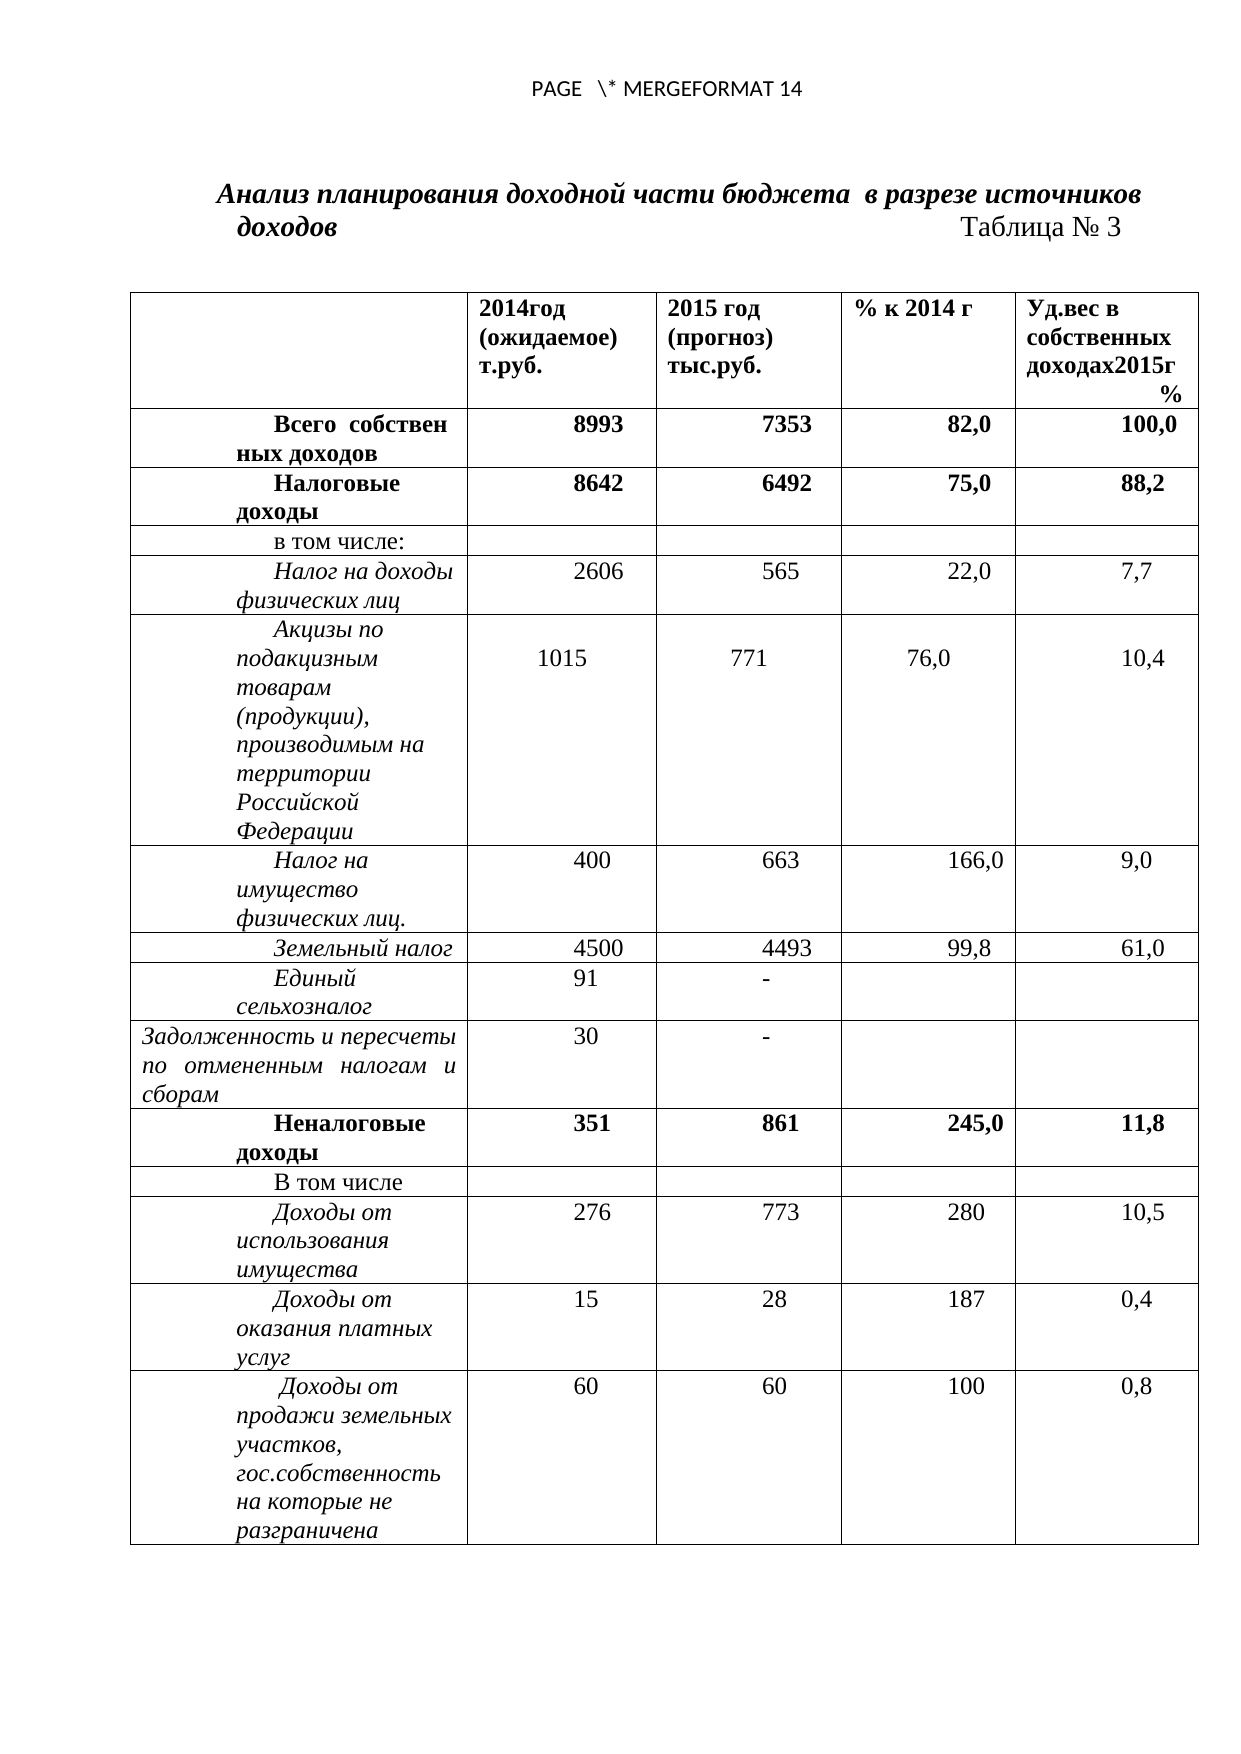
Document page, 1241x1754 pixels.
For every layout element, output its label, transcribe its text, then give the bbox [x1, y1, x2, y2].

table_cell Налог на доходы физических лиц [131, 556, 467, 613]
table_cell Доходы от продажи земельных участков, гос.собственность на которые не разграничена [131, 1371, 467, 1544]
table_cell 6492 [657, 468, 841, 525]
table_cell 10,4 [1016, 615, 1198, 844]
table_cell 861 [657, 1109, 841, 1166]
table_cell Доходы от использования имущества [131, 1197, 467, 1283]
table_cell [1016, 1021, 1198, 1107]
table_cell Неналоговые доходы [131, 1109, 467, 1166]
table_cell 4493 [657, 933, 841, 962]
table_cell 280 [842, 1197, 1015, 1283]
table_cell [842, 1021, 1015, 1107]
table_cell Налог на имущество физических лиц. [131, 846, 467, 932]
table_cell 76,0 [842, 615, 1015, 844]
table_cell 771 [657, 615, 841, 844]
table_cell 61,0 [1016, 933, 1198, 962]
table_cell 15 [468, 1284, 656, 1370]
table_cell 663 [657, 846, 841, 932]
table_cell Всего собственных доходов [131, 409, 467, 467]
table_cell - [657, 963, 841, 1020]
table_cell 30 [468, 1021, 656, 1107]
text Анализ планирования доходной части бюджета в разрезе источников доходов Таблица № 3 [207, 176, 1152, 243]
table_header [131, 293, 467, 408]
table_cell Доходы от оказания платных услуг [131, 1284, 467, 1370]
table_cell 773 [657, 1197, 841, 1283]
table_cell 22,0 [842, 556, 1015, 613]
table_cell - [657, 1021, 841, 1107]
table_header 2014год (ожидаемое) т.руб. [468, 293, 656, 408]
table_cell 10,5 [1016, 1197, 1198, 1283]
table_cell 8993 [468, 409, 656, 467]
table_cell Акцизы по подакцизным товарам (продукции), производимым на территории Российской Федерации [131, 615, 467, 844]
table_cell в том числе: [131, 526, 467, 555]
table_cell 2606 [468, 556, 656, 613]
table_cell [657, 526, 841, 555]
table_cell 187 [842, 1284, 1015, 1370]
table_cell 100 [842, 1371, 1015, 1544]
table_cell [1016, 963, 1198, 1020]
table_cell [468, 526, 656, 555]
table_cell [1016, 1167, 1198, 1196]
table_header 2015 год (прогноз) тыс.руб. [657, 293, 841, 408]
table_cell В том числе [131, 1167, 467, 1196]
table_cell Земельный налог [131, 933, 467, 962]
table_cell 60 [657, 1371, 841, 1544]
table_cell 4500 [468, 933, 656, 962]
table_cell 28 [657, 1284, 841, 1370]
table_cell 11,8 [1016, 1109, 1198, 1166]
table_cell 1015 [468, 615, 656, 844]
table_header Уд.вес в собственных доходах2015г % [1016, 293, 1198, 408]
table_cell 276 [468, 1197, 656, 1283]
table_cell 166,0 [842, 846, 1015, 932]
table_cell 91 [468, 963, 656, 1020]
table_cell [657, 1167, 841, 1196]
table_cell [842, 526, 1015, 555]
table_cell Единый сельхозналог [131, 963, 467, 1020]
table_cell 400 [468, 846, 656, 932]
table_cell 75,0 [842, 468, 1015, 525]
table_cell 100,0 [1016, 409, 1198, 467]
table_cell [842, 1167, 1015, 1196]
table_cell 565 [657, 556, 841, 613]
table_cell 60 [468, 1371, 656, 1544]
table_cell [468, 1167, 656, 1196]
table_cell 88,2 [1016, 468, 1198, 525]
table_cell 7353 [657, 409, 841, 467]
table_cell 351 [468, 1109, 656, 1166]
table_cell 8642 [468, 468, 656, 525]
table_cell [1016, 526, 1198, 555]
table_cell Налоговые доходы [131, 468, 467, 525]
table_cell 82,0 [842, 409, 1015, 467]
table_cell Задолженность и пересчеты по отмененным налогам и сборам [131, 1021, 467, 1107]
table_cell 0,8 [1016, 1371, 1198, 1544]
table_cell 99,8 [842, 933, 1015, 962]
table_header % к 2014 г [842, 293, 1015, 408]
table_cell [842, 963, 1015, 1020]
table_cell 0,4 [1016, 1284, 1198, 1370]
table_cell 245,0 [842, 1109, 1015, 1166]
table_cell 7,7 [1016, 556, 1198, 613]
table_cell 9,0 [1016, 846, 1198, 932]
